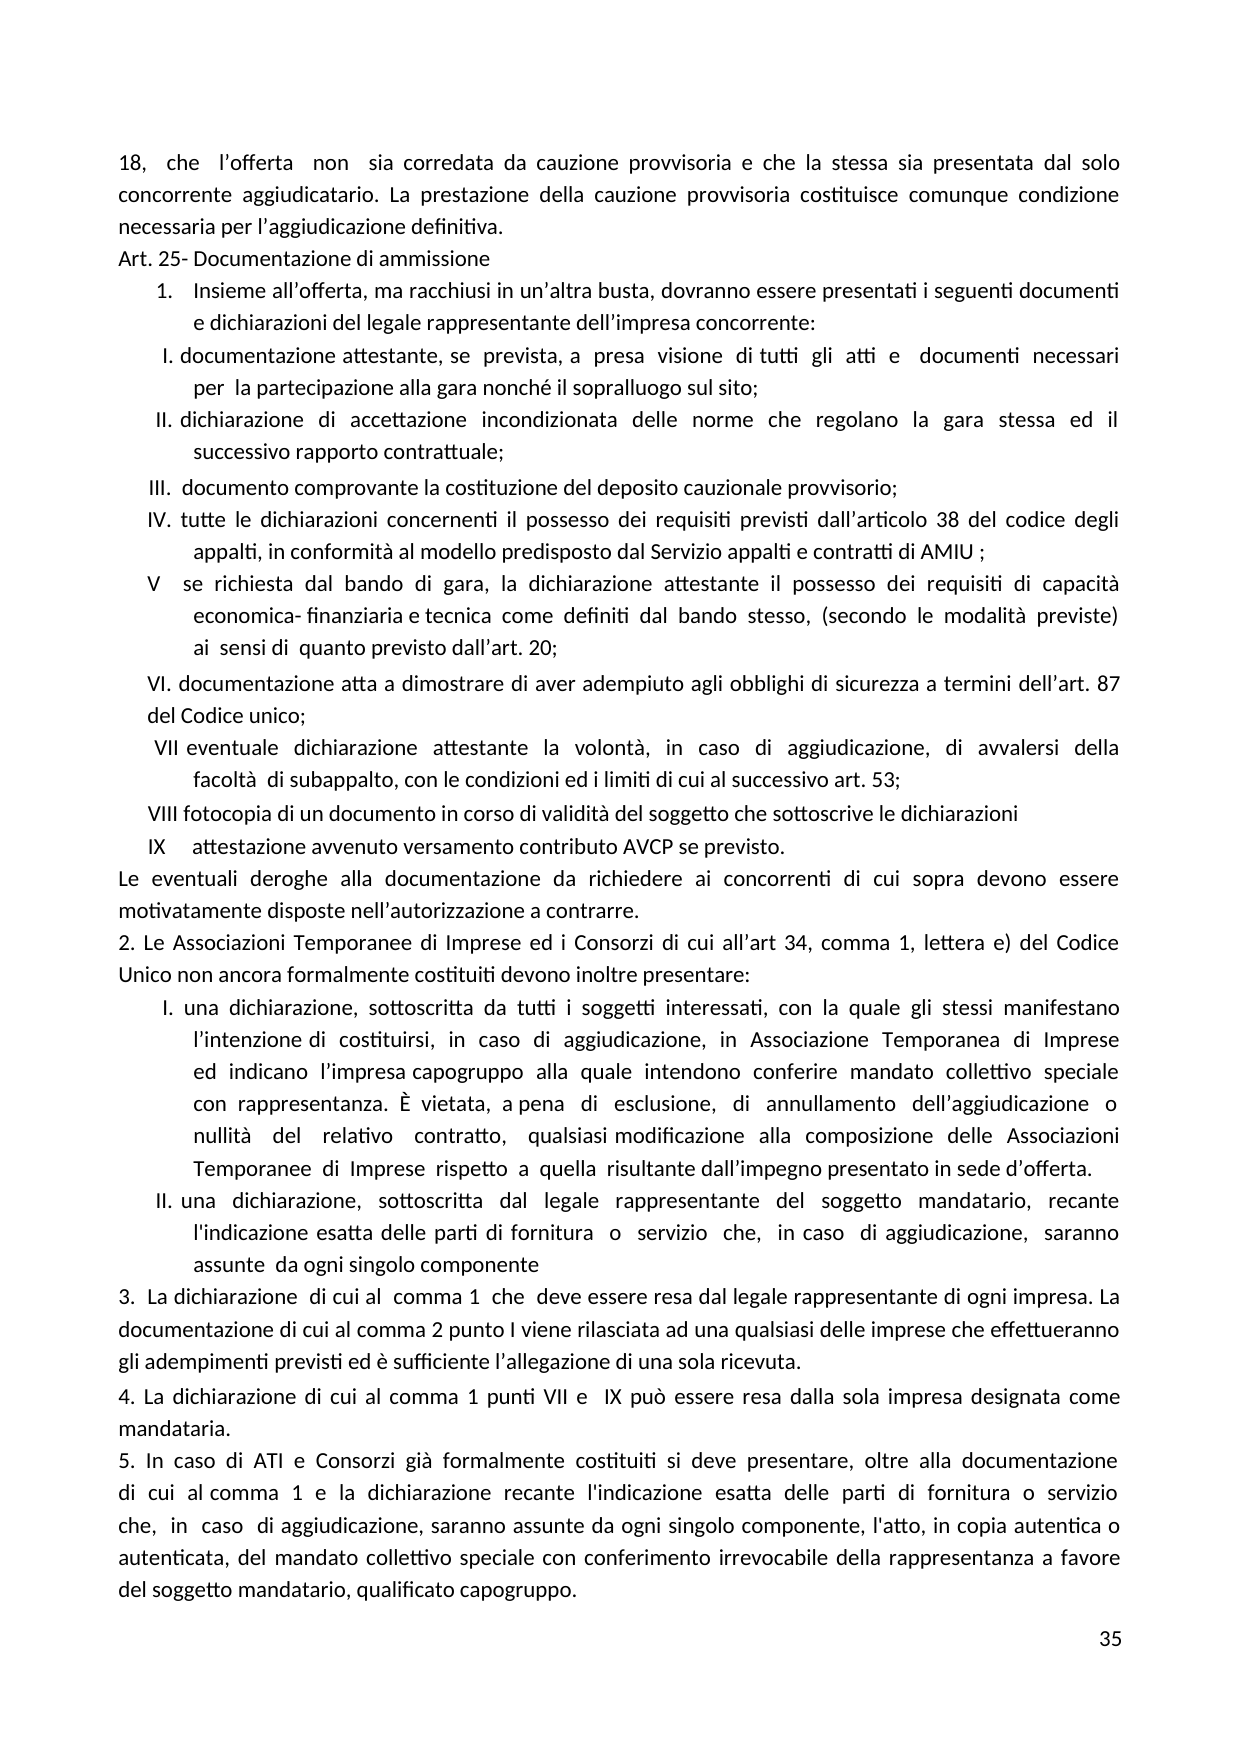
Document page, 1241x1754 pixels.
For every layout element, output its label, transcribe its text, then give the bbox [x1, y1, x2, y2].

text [118, 148, 1122, 240]
text Art. 25- Documentazione di ammissione [118, 244, 1122, 272]
list Insieme all’offerta, ma racchiusi in un’altra busta, dovranno essere presentati i seguenti documenti e dichiarazioni del legale rappresentante dell’impresa concorrente: [156, 276, 1122, 337]
text Le eventuali deroghe alla documentazione da richiedere ai concorrenti di cui sopra devono essere motivatamente disposte nell’autorizzazione a contrarre. [118, 864, 1122, 924]
text 4. La dichiarazione di cui al comma 1 punti VII e IX può essere resa dalla sola impresa designata come mandataria. [118, 1382, 1122, 1442]
text I. una dichiarazione, sottoscritta da tutti i soggetti interessati, con la quale gli stessi manifestano l’intenzione di costituirsi, in caso di aggiudicazione, in Associazione Temporanea di Imprese ed indicano l’impresa capogruppo alla quale intendono conferire mandato collettivo speciale con rappresentanza. È vietata, a pena di esclusione, di annullamento dell’aggiudicazione o nullità del relativo contratto, qualsiasi modificazione alla composizione delle Associazioni Temporanee di Imprese rispetto a quella risultante dall’impegno presentato in sede d’offerta. [162, 993, 1122, 1182]
text II. una dichiarazione, sottoscritta dal legale rappresentante del soggetto mandatario, recante l'indicazione esatta delle parti di fornitura o servizio che, in caso di aggiudicazione, saranno assunte da ogni singolo componente [155, 1186, 1122, 1278]
text IV. tutte le dichiarazioni concernenti il possesso dei requisiti previsti dall’articolo 38 del codice degli appalti, in conformità al modello predisposto dal Servizio appalti e contratti di AMIU ; [147, 505, 1122, 565]
text VII eventuale dichiarazione attestante la volontà, in caso di aggiudicazione, di avvalersi della facoltà di subappalto, con le condizioni ed i limiti di cui al successivo art. 53; [154, 733, 1122, 793]
text 5. In caso di ATI e Consorzi già formalmente costituiti si deve presentare, oltre alla documentazione di cui al comma 1 e la dichiarazione recante l'indicazione esatta delle parti di fornitura o servizio che, in caso di aggiudicazione, saranno assunte da ogni singolo componente, l'atto, in copia autentica o autenticata, del mandato collettivo speciale con conferimento irrevocabile della rappresentanza a favore del soggetto mandatario, qualificato capogruppo. [118, 1446, 1122, 1603]
text 3. La dichiarazione di cui al comma 1 che deve essere resa dal legale rappresentante di ogni impresa. La documentazione di cui al comma 2 punto I viene rilasciata ad una qualsiasi delle imprese che effettueranno gli adempimenti previsti ed è sufficiente l’allegazione di una sola ricevuta. [118, 1282, 1122, 1375]
text II. dichiarazione di accettazione incondizionata delle norme che regolano la gara stessa ed il successivo rapporto contrattuale; [155, 405, 1121, 465]
text VI. documentazione atta a dimostrare di aver adempiuto agli obblighi di sicurezza a termini dell’art. 87 del Codice unico; [147, 669, 1122, 729]
text VIII fotocopia di un documento in corso di validità del soggetto che sottoscrive le dichiarazioni [148, 799, 1122, 827]
text I. documentazione attestante, se prevista, a presa visione di tutti gli atti e documenti necessari per la partecipazione alla gara nonché il sopralluogo sul sito; [162, 341, 1122, 401]
text IX attestazione avvenuto versamento contributo AVCP se previsto. [148, 832, 1122, 860]
text III. documento comprovante la costituzione del deposito cauzionale provvisorio; [148, 473, 1122, 501]
text V se richiesta dal bando di gara, la dichiarazione attestante il possesso dei requisiti di capacità economica- finanziaria e tecnica come definiti dal bando stesso, (secondo le modalità previste) ai sensi di quanto previsto dall’art. 20; [147, 569, 1122, 662]
text 2. Le Associazioni Temporanee di Imprese ed i Consorzi di cui all’art 34, comma 1, lettera e) del Codice Unico non ancora formalmente costituiti devono inoltre presentare: [118, 928, 1122, 989]
